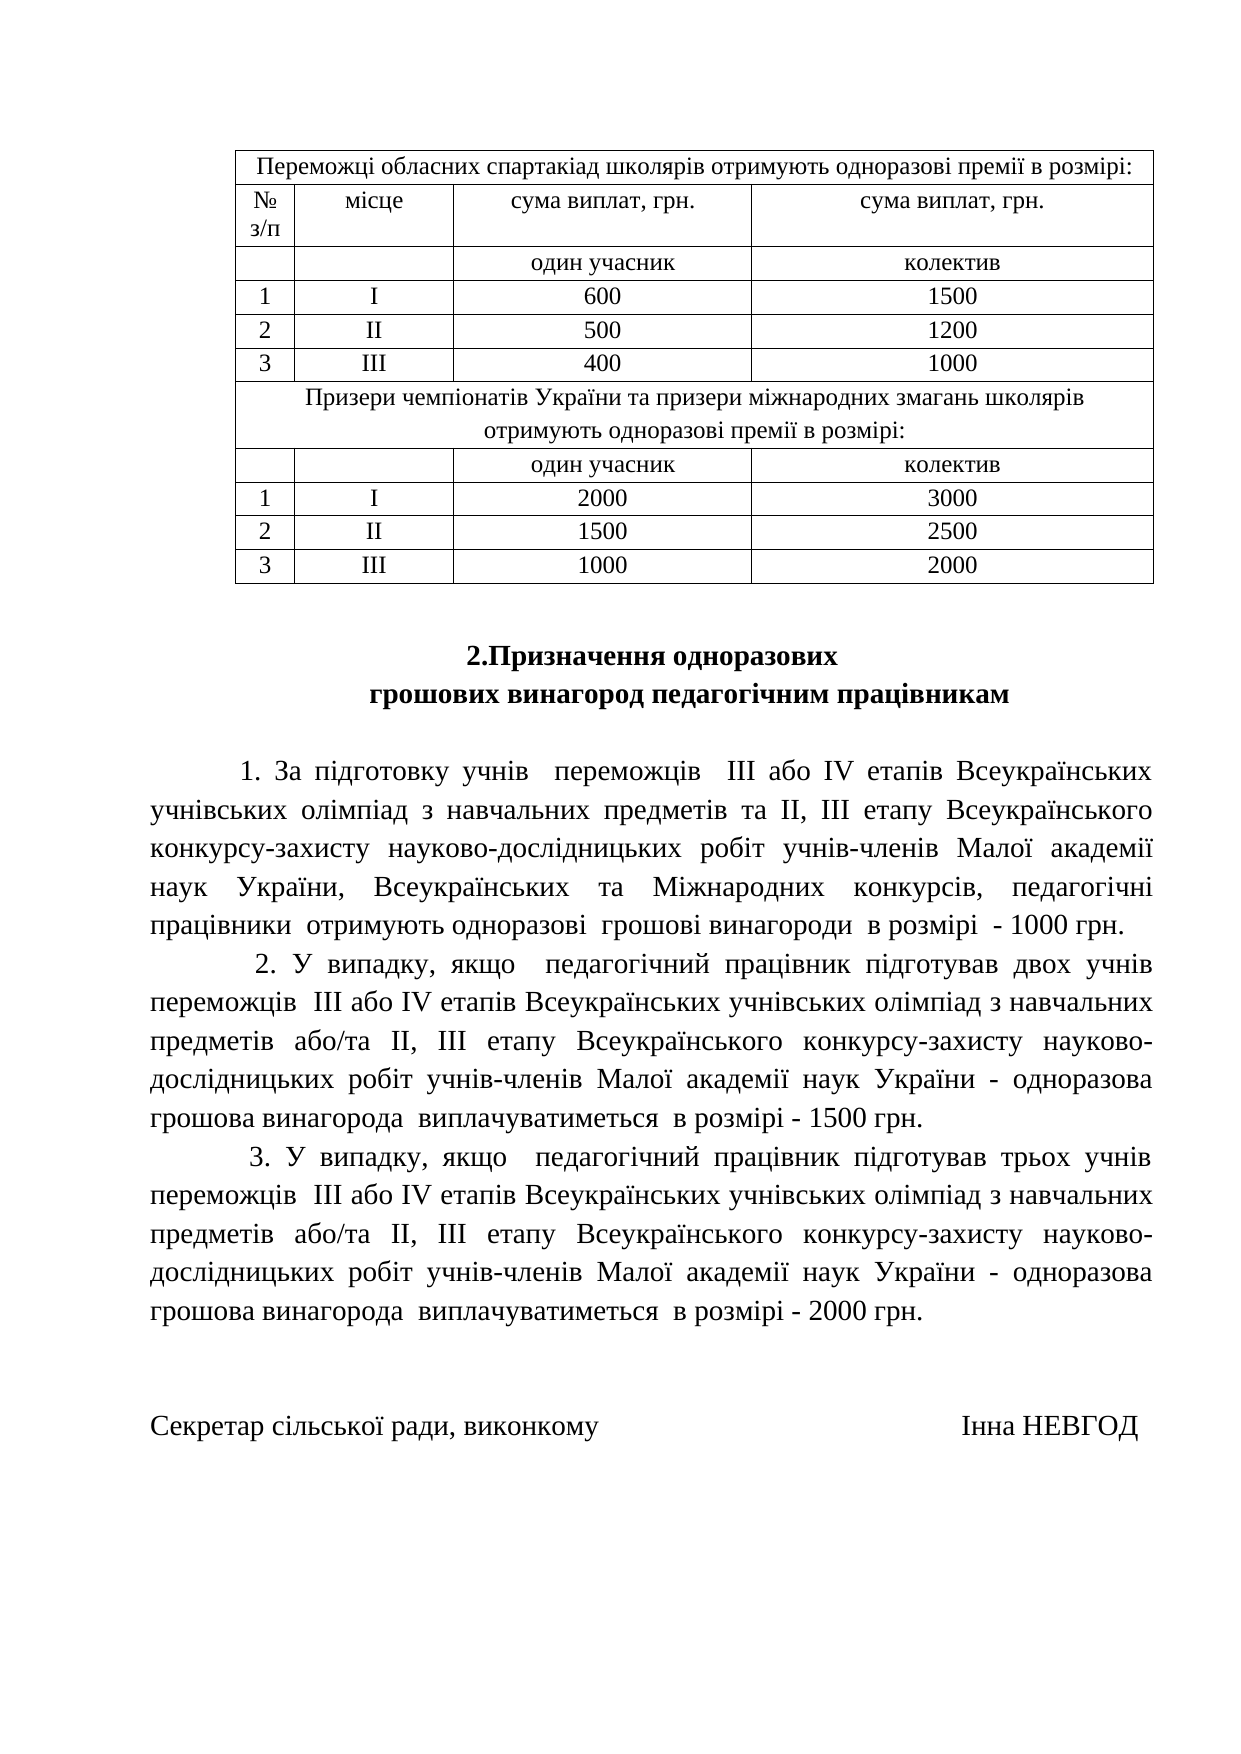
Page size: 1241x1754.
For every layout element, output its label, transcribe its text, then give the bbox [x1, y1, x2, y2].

table_cell 1 [236, 483, 294, 515]
table_cell [236, 449, 294, 482]
table_cell місце [295, 185, 453, 246]
table_cell 3 [236, 550, 294, 583]
table_cell І [295, 281, 453, 314]
table_cell колектив [752, 247, 1153, 280]
table_cell 3000 [752, 483, 1153, 515]
table_cell Призери чемпіонатів України та призери міжнародних змагань школярів отримують одноразові премії в розмірі: [236, 382, 1153, 448]
table_cell 3 [236, 349, 294, 381]
table_cell 2500 [752, 516, 1153, 549]
table_cell сума виплат, грн. [752, 185, 1153, 246]
table_cell один учасник [454, 247, 751, 280]
table_cell 600 [454, 281, 751, 314]
table_cell 2 [236, 516, 294, 549]
table_cell І [295, 483, 453, 515]
table_cell один учасник [454, 449, 751, 482]
text грошових винагород педагогічним працівникам [225, 676, 1154, 710]
text 2.Призначення одноразових [150, 638, 1154, 671]
table_cell 1000 [752, 349, 1153, 381]
table_cell № з/п [236, 185, 294, 246]
table_cell 2000 [454, 483, 751, 515]
table_cell колектив [752, 449, 1153, 482]
table_cell [236, 247, 294, 280]
table_cell ІІІ [295, 349, 453, 381]
table_cell 500 [454, 315, 751, 347]
table_cell 1000 [454, 550, 751, 583]
table_cell 1 [236, 281, 294, 314]
text 3. У випадку, якщо педагогічний працівник підготував трьох учнів переможців III або IV етапів Всеукраїнських учнівських олімпіад з навчальних предметів або/та II, III етапу Всеукраїнського конкурсу-захисту науково-дослідницьких робіт учнів-членів Малої академії наук України - одноразова грошова винагорода виплачуватиметься в розмірі - 2000 грн. [150, 1139, 1154, 1326]
table_cell 1500 [752, 281, 1153, 314]
table_cell сума виплат, грн. [454, 185, 751, 246]
table_cell 1500 [454, 516, 751, 549]
table_cell [295, 247, 453, 280]
table_cell 1200 [752, 315, 1153, 347]
text Секретар сільської ради, виконкому Інна НЕВГОД [150, 1408, 1154, 1442]
table_cell ІІІ [295, 550, 453, 583]
table_cell ІІ [295, 516, 453, 549]
table_cell ІІ [295, 315, 453, 347]
table_cell 2 [236, 315, 294, 347]
text 2. У випадку, якщо педагогічний працівник підготував двох учнів переможців III або IV етапів Всеукраїнських учнівських олімпіад з навчальних предметів або/та II, III етапу Всеукраїнського конкурсу-захисту науково-дослідницьких робіт учнів-членів Малої академії наук України - одноразова грошова винагорода виплачуватиметься в розмірі - 1500 грн. [150, 946, 1154, 1134]
table_cell 2000 [752, 550, 1153, 583]
table_cell [295, 449, 453, 482]
table_header Переможці обласних спартакіад школярів отримують одноразові премії в розмірі: [236, 151, 1153, 184]
text 1. За підготовку учнів переможців III або IV етапів Всеукраїнських учнівських олімпіад з навчальних предметів та II, III етапу Всеукраїнського конкурсу-захисту науково-дослідницьких робіт учнів-членів Малої академії наук України, Всеукраїнських та Міжнародних конкурсів, педагогічні працівники отримують одноразові грошові винагороди в розмірі - 1000 грн. [150, 753, 1154, 941]
table_cell 400 [454, 349, 751, 381]
